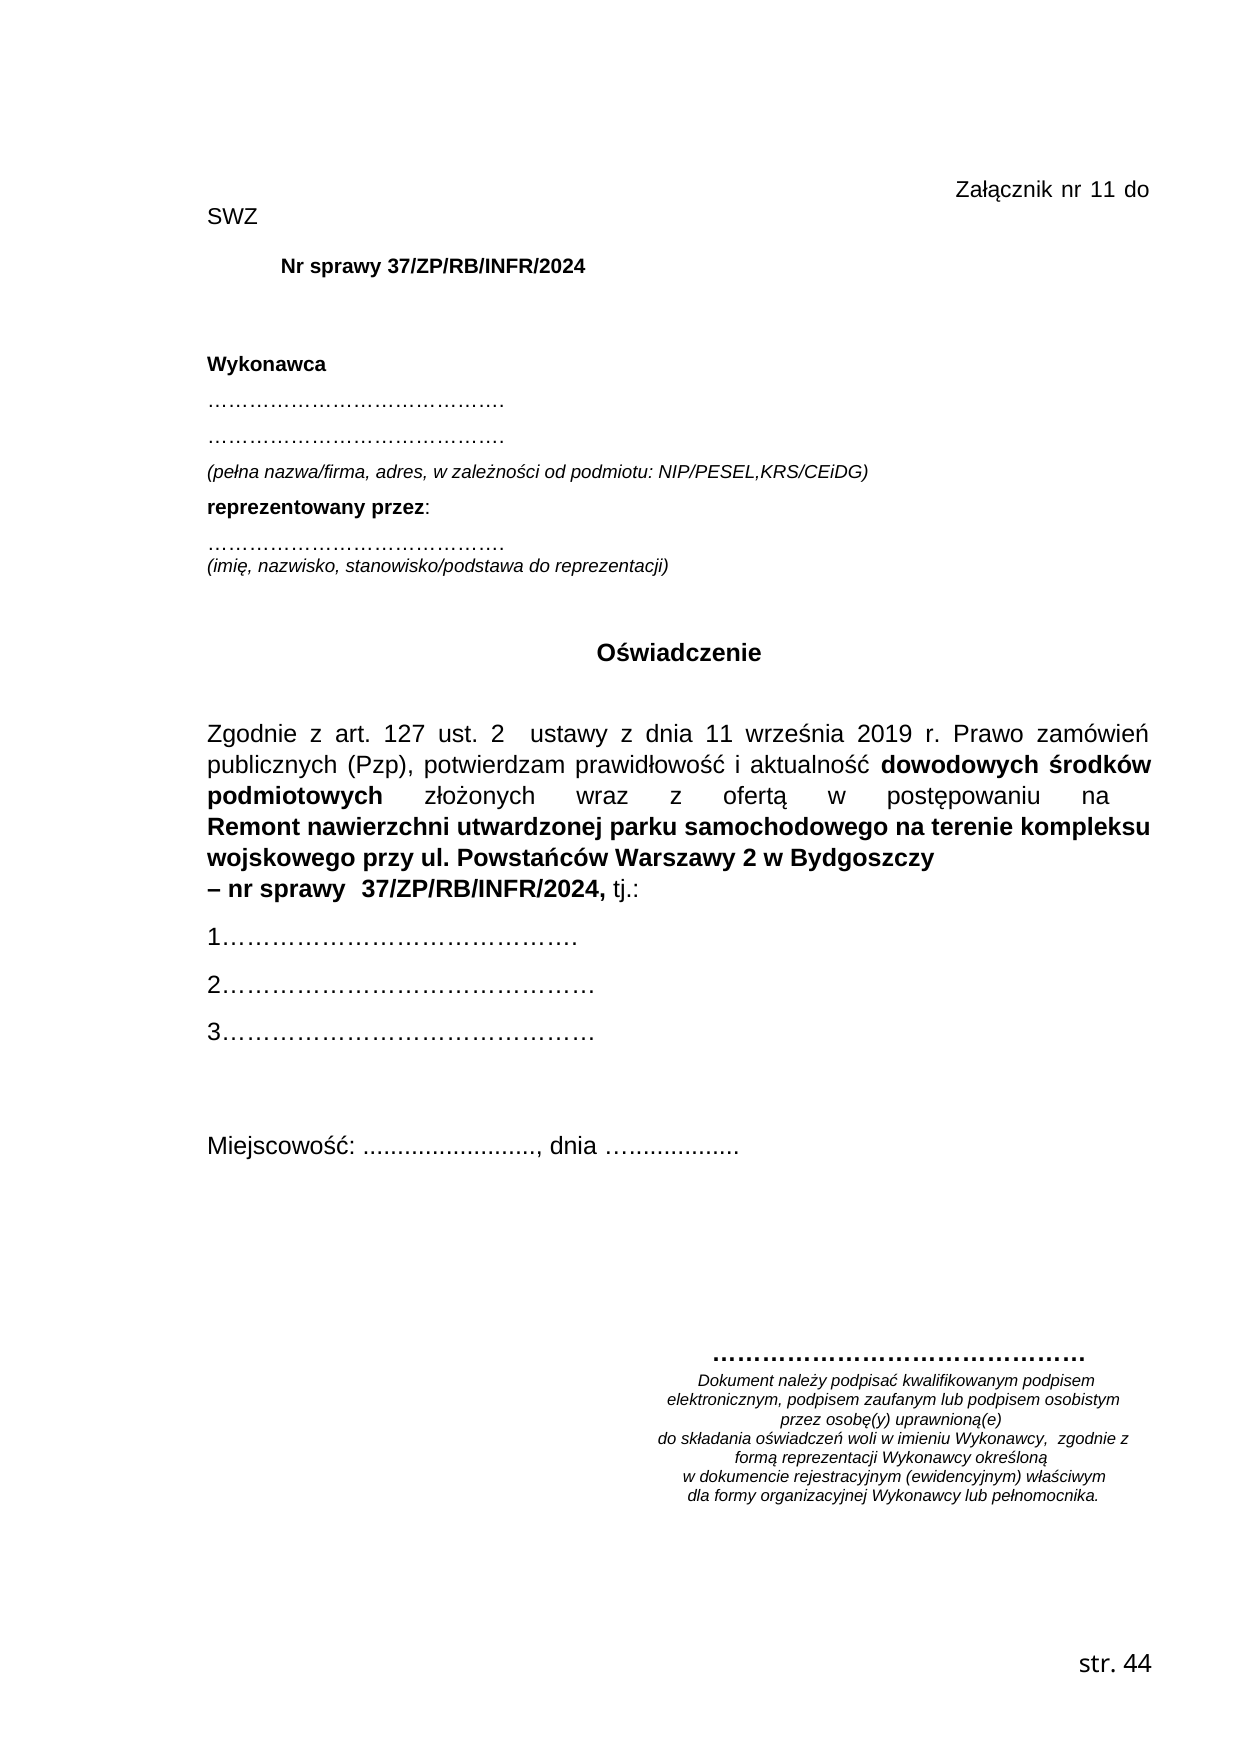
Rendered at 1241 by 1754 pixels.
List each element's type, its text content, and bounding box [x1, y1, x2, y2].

table_header ……………………………………… [646, 1280, 1152, 1371]
text reprezentowany przez: [207, 495, 1152, 519]
text Załącznik nr 11 do SWZ [207, 176, 1152, 229]
text (pełna nazwa/firma, adres, w zależności od podmiotu: NIP/PESEL,KRS/CEiDG) [207, 461, 1152, 482]
text Nr sprawy 37/ZP/RB/INFR/2024 [207, 254, 1152, 278]
text 3……………………………………… [207, 1017, 1152, 1046]
text 2……………………………………… [207, 969, 1152, 998]
text Zgodnie z art. 127 ust. 2 ustawy z dnia 11 września 2019 r. Prawo zamówień publicznych (Pzp), potwierdzam prawidłowość i aktualność dowodowych środków podmiotowych złożonych wraz z ofertą w postępowaniu na Remont nawierzchni utwardzonej parku samochodowego na terenie kompleksu wojskowego przy ul. Powstańców Warszawy 2 w Bydgoszczy – nr sprawy 37/ZP/RB/INFR/2024, tj.: [207, 719, 1152, 903]
text Oświadczenie [207, 638, 1152, 667]
text ……………………………………. [207, 388, 1152, 412]
text Miejscowość: ........................., dnia …................ [207, 1131, 1152, 1160]
text ……………………………………. [207, 424, 1152, 448]
table_cell Dokument należy podpisać kwalifikowanym podpisem elektronicznym, podpisem zaufanym lub podpisem osobistym przez osobę(y) uprawnioną(e) do składania oświadczeń woli w imieniu Wykonawcy, zgodnie z formą reprezentacji Wykonawcy określoną w dokumencie rejestracyjnym (ewidencyjnym) właściwym dla formy organizacyjnej Wykonawcy lub pełnomocnika. [646, 1371, 1152, 1558]
text 1……………………………………. [207, 922, 1152, 951]
text ……………………………………. (imię, nazwisko, stanowisko/podstawa do reprezentacji) [207, 531, 1152, 577]
text Wykonawca [207, 351, 1152, 375]
